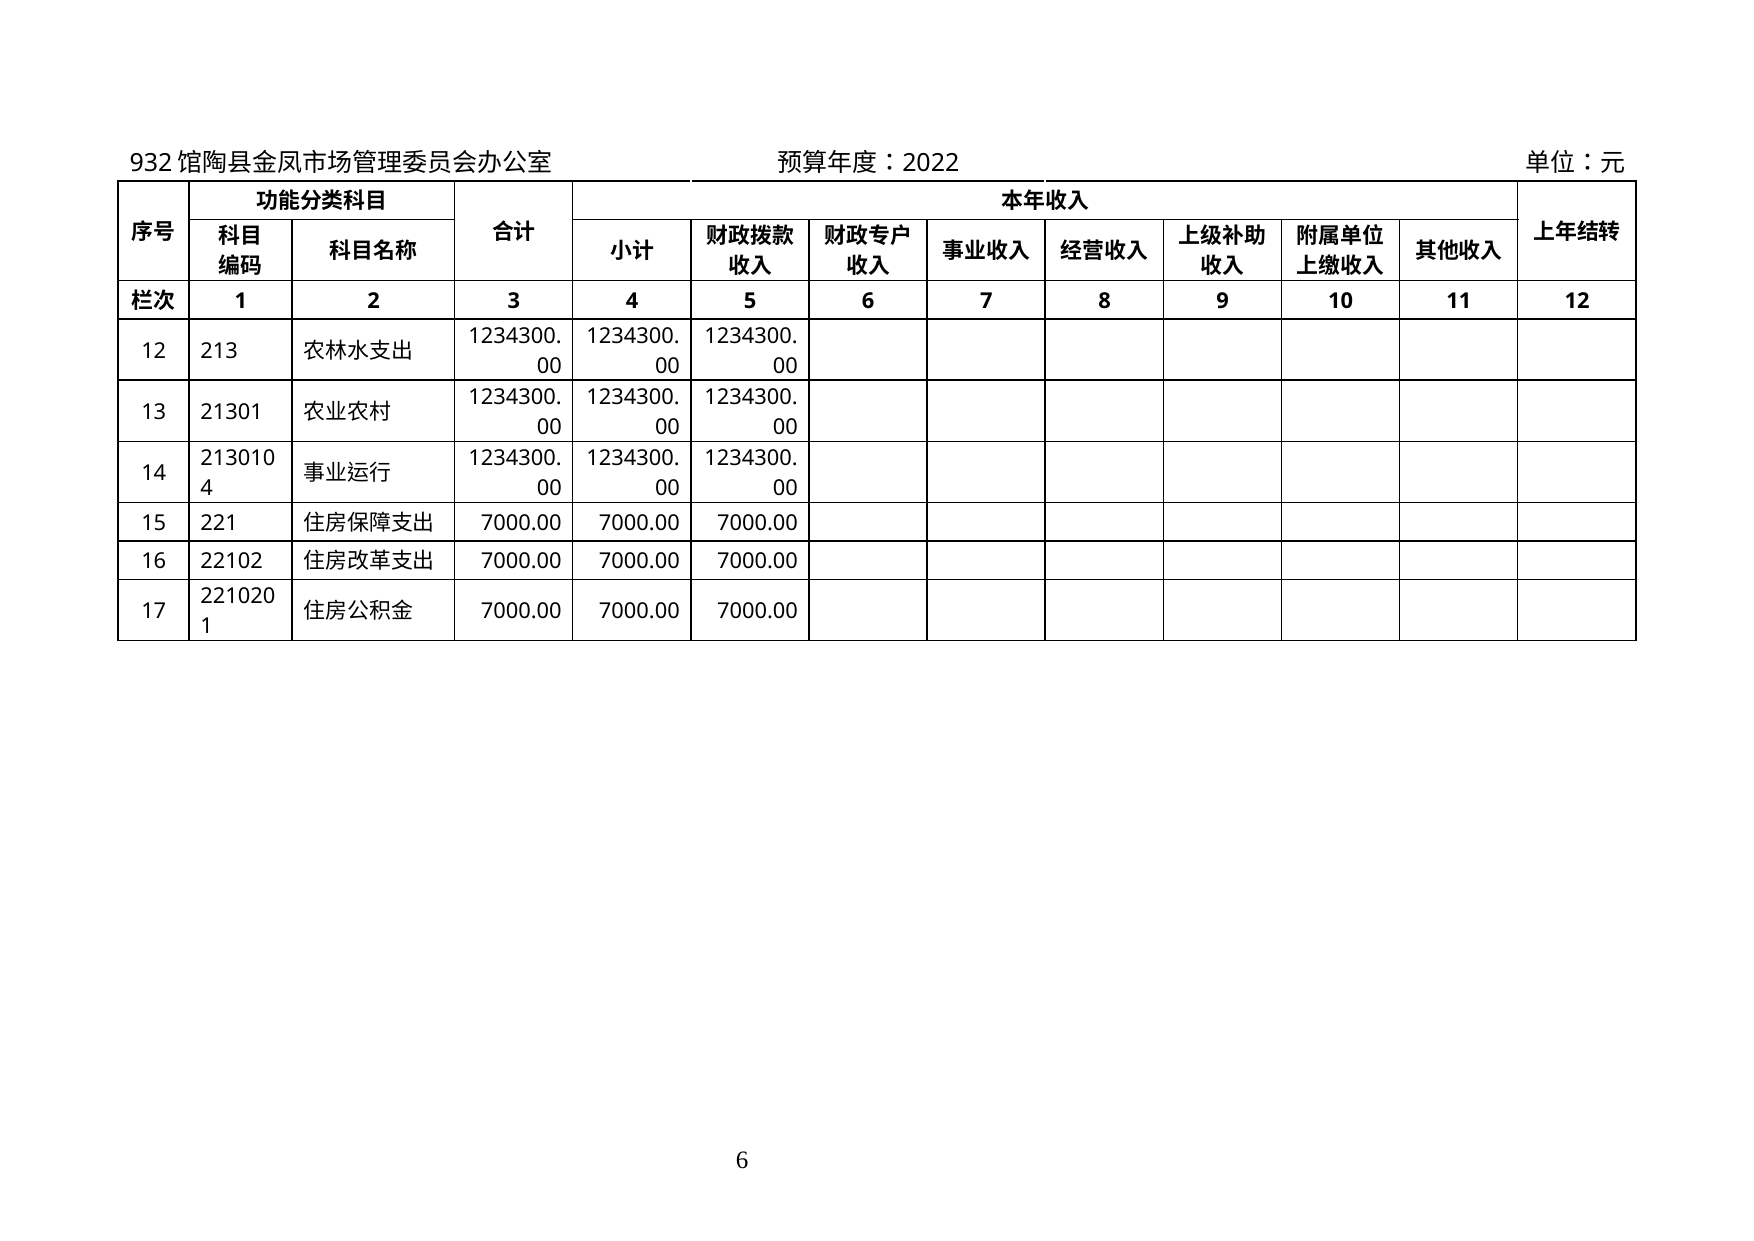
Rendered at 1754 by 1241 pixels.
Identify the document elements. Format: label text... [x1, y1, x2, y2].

table_cell [1518, 442, 1635, 502]
table_cell [1164, 542, 1281, 578]
table_cell [1400, 381, 1517, 441]
table_cell 7000.00 [692, 503, 808, 540]
table_cell [1400, 542, 1517, 578]
table_cell 7000.00 [573, 580, 690, 640]
table_cell 7000.00 [455, 580, 572, 640]
table_cell 4 [573, 281, 690, 318]
table_cell 7000.00 [455, 503, 572, 540]
table_cell 科目名称 [293, 220, 454, 280]
table_cell 1234300.00 [692, 442, 808, 502]
table_cell [928, 381, 1044, 441]
table_cell 1234300.00 [573, 381, 690, 441]
table_cell 21301 [190, 381, 291, 441]
table_cell 13 [119, 381, 188, 441]
table_cell 其他收入 [1400, 220, 1517, 280]
table_cell 1234300.00 [573, 320, 690, 379]
table_cell [1282, 580, 1399, 640]
table_cell 住房改革支出 [293, 542, 454, 578]
table_cell 2130104 [190, 442, 291, 502]
table_cell [1400, 442, 1517, 502]
table_cell 1234300.00 [455, 381, 572, 441]
table_cell 栏次 [119, 281, 188, 318]
table_cell [1046, 442, 1163, 502]
table_cell [810, 442, 926, 502]
table_cell 功能分类科目 [190, 182, 454, 219]
table_cell [1164, 580, 1281, 640]
table_cell 上级补助收入 [1164, 220, 1281, 280]
table_cell [1518, 542, 1635, 578]
table_cell 农业农村 [293, 381, 454, 441]
table_cell 1234300.00 [455, 442, 572, 502]
table_cell [1400, 320, 1517, 379]
table_cell [1046, 503, 1163, 540]
table_cell 1 [190, 281, 291, 318]
table_cell 财政专户 收入 [810, 220, 926, 280]
table_cell [1046, 320, 1163, 379]
table_header 单位：元 [1046, 143, 1635, 180]
table_cell 9 [1164, 281, 1281, 318]
table_cell 1234300.00 [455, 320, 572, 379]
table_cell 事业运行 [293, 442, 454, 502]
table_cell [810, 381, 926, 441]
table_cell [810, 320, 926, 379]
table_cell 7000.00 [573, 542, 690, 578]
table_cell [928, 442, 1044, 502]
table_cell 6 [810, 281, 926, 318]
table_cell 16 [119, 542, 188, 578]
table_cell [928, 580, 1044, 640]
table_header 932馆陶县金凤市场管理委员会办公室 [119, 143, 690, 180]
table_cell 5 [692, 281, 808, 318]
table_cell [1164, 503, 1281, 540]
table_cell 11 [1400, 281, 1517, 318]
table_cell 12 [119, 320, 188, 379]
table_cell 8 [1046, 281, 1163, 318]
table_cell 2 [293, 281, 454, 318]
table_cell [1046, 542, 1163, 578]
table_cell [1164, 381, 1281, 441]
table_cell 序号 [119, 182, 188, 280]
table_cell [810, 503, 926, 540]
table_cell [1164, 320, 1281, 379]
table_cell 上年结转 [1518, 182, 1635, 280]
table_cell 14 [119, 442, 188, 502]
table_cell 住房保障支出 [293, 503, 454, 540]
table_cell [1282, 381, 1399, 441]
table_cell 7 [928, 281, 1044, 318]
table_cell [1046, 381, 1163, 441]
table_cell 221 [190, 503, 291, 540]
table_cell 3 [455, 281, 572, 318]
table_cell [810, 542, 926, 578]
table_cell 7000.00 [692, 542, 808, 578]
table_cell [928, 503, 1044, 540]
table_cell 213 [190, 320, 291, 379]
table_cell 15 [119, 503, 188, 540]
table_cell 农林水支出 [293, 320, 454, 379]
table_cell [1518, 381, 1635, 441]
table_cell 本年收入 [573, 182, 1517, 219]
table_cell 2210201 [190, 580, 291, 640]
table_cell [1164, 442, 1281, 502]
table_cell 1234300.00 [573, 442, 690, 502]
table_cell 事业收入 [928, 220, 1044, 280]
table_cell 22102 [190, 542, 291, 578]
table_cell [1518, 320, 1635, 379]
table_header 预算年度：2022 [692, 143, 1044, 180]
table_cell [1282, 503, 1399, 540]
table_cell 经营收入 [1046, 220, 1163, 280]
table_cell 合计 [455, 182, 572, 280]
table_cell 7000.00 [692, 580, 808, 640]
table_cell 1234300.00 [692, 381, 808, 441]
table_cell 财政拨款 收入 [692, 220, 808, 280]
table_cell [1518, 503, 1635, 540]
table_cell [1400, 580, 1517, 640]
table_cell [810, 580, 926, 640]
table_cell 小计 [573, 220, 690, 280]
table_cell 住房公积金 [293, 580, 454, 640]
table_cell [1046, 580, 1163, 640]
table_cell 12 [1518, 281, 1635, 318]
table_cell 17 [119, 580, 188, 640]
table_cell 10 [1282, 281, 1399, 318]
table_cell 附属单位上缴收入 [1282, 220, 1399, 280]
table_cell [928, 542, 1044, 578]
table_cell [1282, 320, 1399, 379]
table_cell [1282, 542, 1399, 578]
table_cell [928, 320, 1044, 379]
table_cell 7000.00 [455, 542, 572, 578]
table_cell 科目 编码 [190, 220, 291, 280]
table_cell 7000.00 [573, 503, 690, 540]
table_cell [1518, 580, 1635, 640]
table_cell 1234300.00 [692, 320, 808, 379]
table_cell [1400, 503, 1517, 540]
table_cell [1282, 442, 1399, 502]
